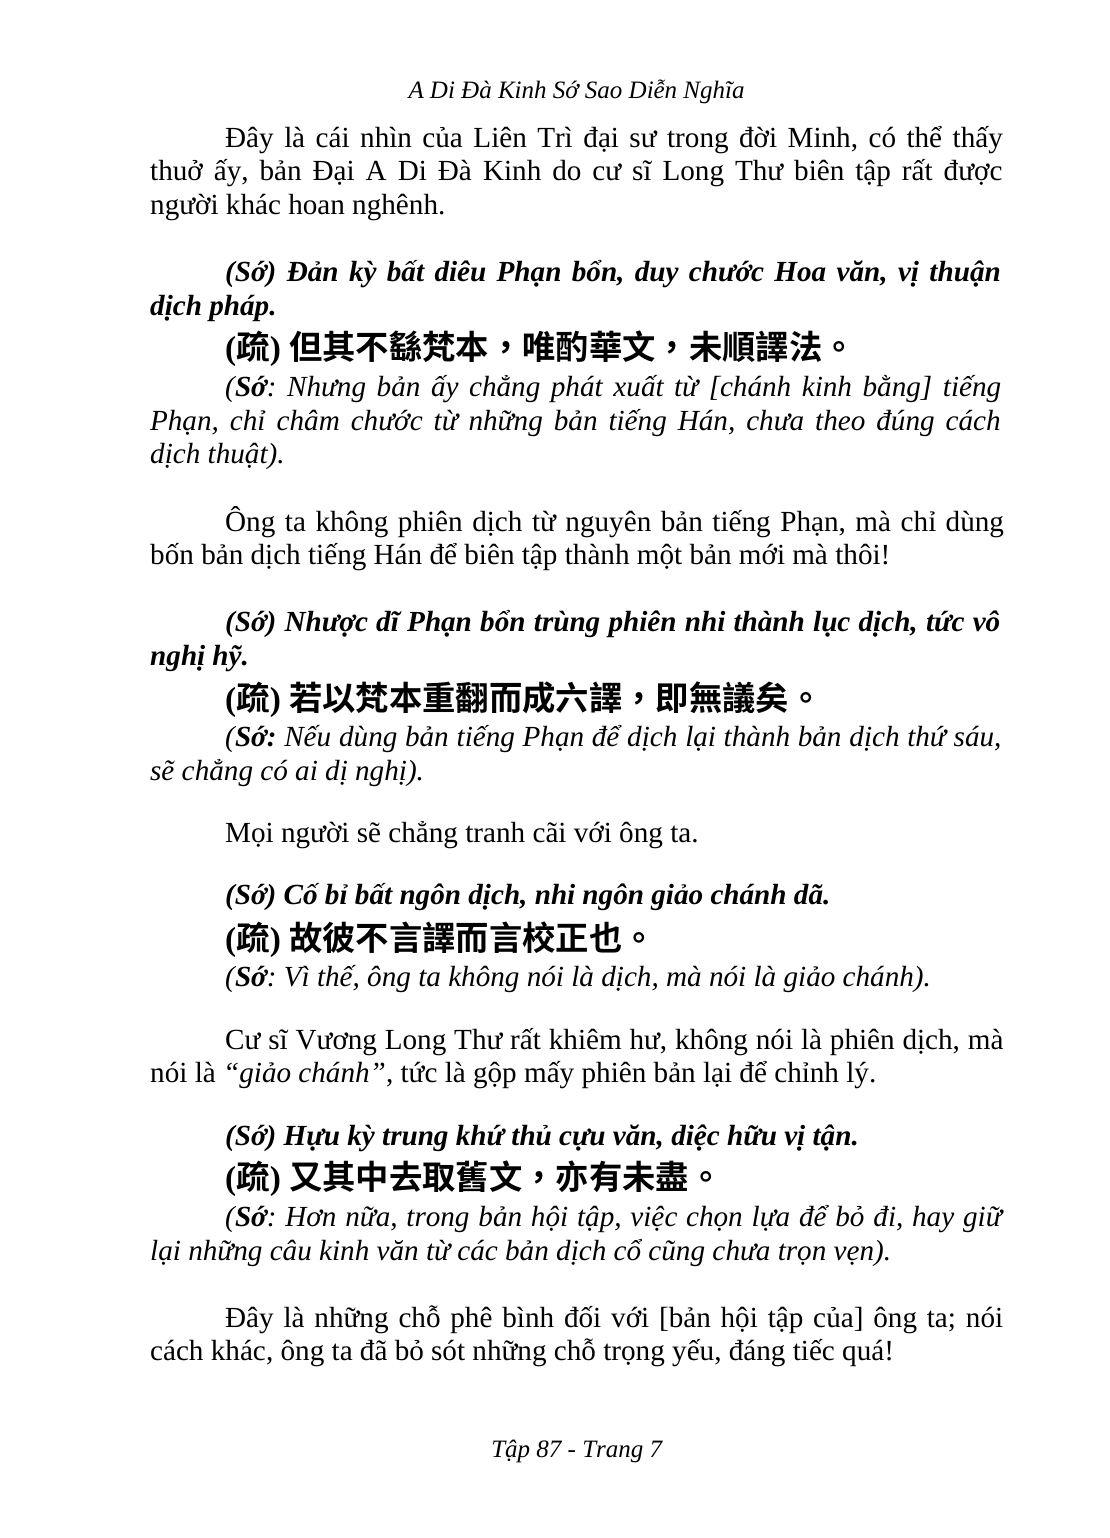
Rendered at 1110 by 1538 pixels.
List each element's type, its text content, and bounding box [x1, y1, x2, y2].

text (Sớ: Nếu dùng bản tiếng Phạn để dịch lại thành bản dịch thứ sáu, sẽ chẳng có ai dị nghị). [150, 719, 1005, 787]
text (疏) 若以梵本重翻而成六譯，即無議矣。 [150, 671, 1005, 719]
text (Sớ) Đản kỳ bất diêu Phạn bổn, duy chước Hoa văn, vị thuận dịch pháp. [150, 254, 1005, 321]
text (疏) 又其中去取舊文，亦有未盡。 [150, 1151, 1005, 1199]
text (疏) 故彼不言譯而言校正也。 [150, 911, 1005, 959]
text (Sớ) Cố bỉ bất ngôn dịch, nhi ngôn giảo chánh dã. [150, 878, 1005, 911]
text (Sớ) Nhược dĩ Phạn bổn trùng phiên nhi thành lục dịch, tức vô nghị hỹ. [150, 604, 1005, 671]
text (Sớ) Hựu kỳ trung khứ thủ cựu văn, diệc hữu vị tận. [150, 1118, 1005, 1151]
text Cư sĩ Vương Long Thư rất khiêm hư, không nói là phiên dịch, mà nói là “giảo chánh”, tức là gộp mấy phiên bản lại để chỉnh lý. [150, 1022, 1005, 1089]
text (Sớ: Nhưng bản ấy chẳng phát xuất từ [chánh kinh bằng] tiếng Phạn, chỉ châm chước từ những bản tiếng Hán, chưa theo đúng cách dịch thuật). [150, 369, 1005, 470]
text (疏) 但其不繇梵本，唯酌華文，未順譯法。 [150, 321, 1005, 369]
text Mọi người sẽ chẳng tranh cãi với ông ta. [150, 815, 1005, 849]
text Ông ta không phiên dịch từ nguyên bản tiếng Phạn, mà chỉ dùng bốn bản dịch tiếng Hán để biên tập thành một bản mới mà thôi! [150, 504, 1005, 571]
text Đây là những chỗ phê bình đối với [bản hội tập của] ông ta; nói cách khác, ông ta đã bỏ sót những chỗ trọng yếu, đáng tiếc quá! [150, 1300, 1005, 1367]
text Đây là cái nhìn của Liên Trì đại sư trong đời Minh, có thể thấy thuở ấy, bản Đại A Di Đà Kinh do cư sĩ Long Thư biên tập rất được người khác hoan nghênh. [150, 120, 1005, 221]
text (Sớ: Vì thế, ông ta không nói là dịch, mà nói là giảo chánh). [150, 959, 1005, 993]
text (Sớ: Hơn nữa, trong bản hội tập, việc chọn lựa để bỏ đi, hay giữ lại những câu kinh văn từ các bản dịch cổ cũng chưa trọn vẹn). [150, 1199, 1005, 1266]
